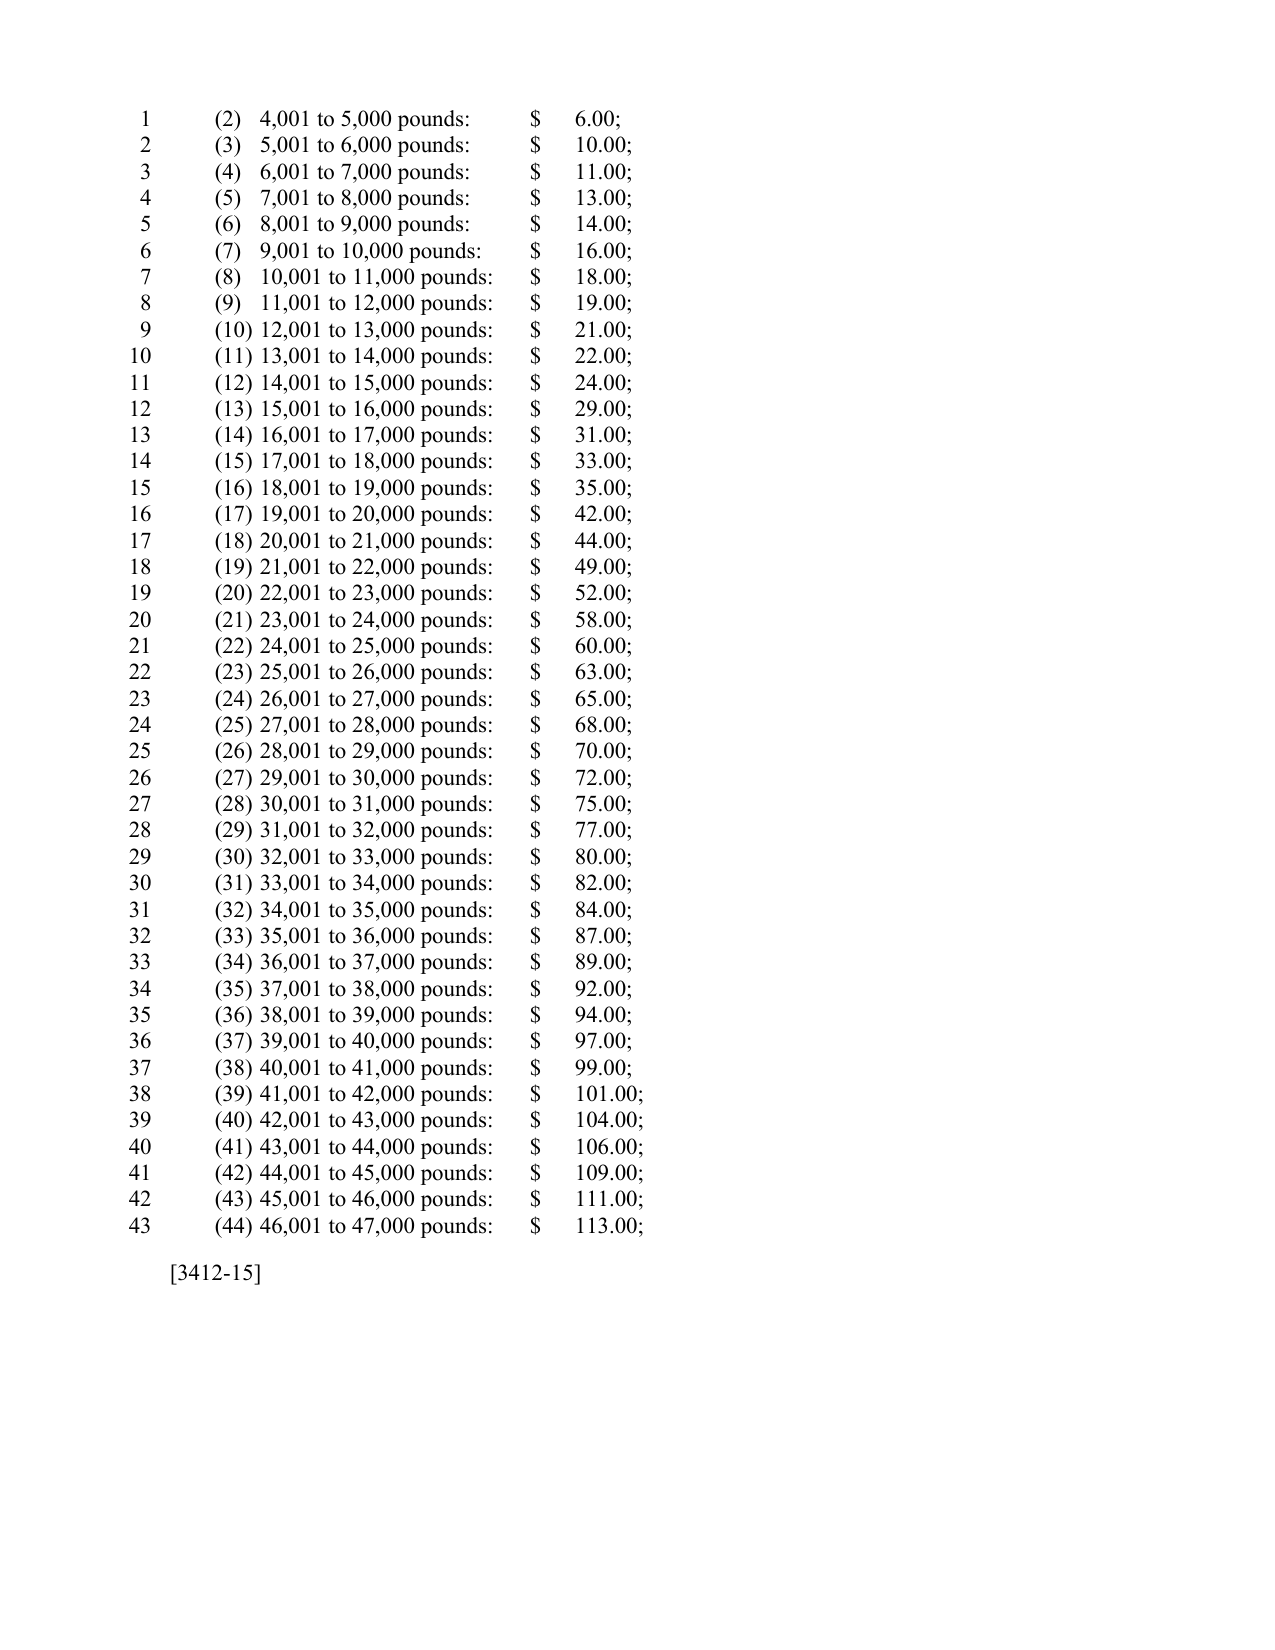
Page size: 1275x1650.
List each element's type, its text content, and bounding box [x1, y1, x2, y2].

text (41) 43,001 to 44,000 pounds: $ 106.00; [169, 1133, 787, 1159]
text (18) 20,001 to 21,000 pounds: $ 44.00; [169, 527, 787, 553]
text (24) 26,001 to 27,000 pounds: $ 65.00; [169, 685, 787, 711]
text (10) 12,001 to 13,000 pounds: $ 21.00; [169, 316, 787, 342]
text (37) 39,001 to 40,000 pounds: $ 97.00; [169, 1027, 787, 1054]
text (33) 35,001 to 36,000 pounds: $ 87.00; [169, 922, 787, 948]
text (4) 6,001 to 7,000 pounds: $ 11.00; [169, 158, 787, 184]
text (5) 7,001 to 8,000 pounds: $ 13.00; [169, 184, 787, 210]
text (35) 37,001 to 38,000 pounds: $ 92.00; [169, 975, 787, 1001]
text (28) 30,001 to 31,000 pounds: $ 75.00; [169, 790, 787, 817]
text (20) 22,001 to 23,000 pounds: $ 52.00; [169, 579, 787, 606]
text (27) 29,001 to 30,000 pounds: $ 72.00; [169, 764, 787, 790]
text (38) 40,001 to 41,000 pounds: $ 99.00; [169, 1054, 787, 1080]
text (14) 16,001 to 17,000 pounds: $ 31.00; [169, 421, 787, 448]
text (2) 4,001 to 5,000 pounds: $ 6.00; [169, 105, 787, 131]
text (13) 15,001 to 16,000 pounds: $ 29.00; [169, 395, 787, 421]
text (17) 19,001 to 20,000 pounds: $ 42.00; [169, 500, 787, 527]
text (29) 31,001 to 32,000 pounds: $ 77.00; [169, 817, 787, 843]
text (23) 25,001 to 26,000 pounds: $ 63.00; [169, 658, 787, 685]
text (43) 45,001 to 46,000 pounds: $ 111.00; [169, 1186, 787, 1212]
text (32) 34,001 to 35,000 pounds: $ 84.00; [169, 896, 787, 922]
text (40) 42,001 to 43,000 pounds: $ 104.00; [169, 1106, 787, 1133]
text (25) 27,001 to 28,000 pounds: $ 68.00; [169, 711, 787, 737]
text (9) 11,001 to 12,000 pounds: $ 19.00; [169, 289, 787, 316]
text (31) 33,001 to 34,000 pounds: $ 82.00; [169, 869, 787, 896]
text (12) 14,001 to 15,000 pounds: $ 24.00; [169, 368, 787, 395]
text (36) 38,001 to 39,000 pounds: $ 94.00; [169, 1001, 787, 1027]
text (22) 24,001 to 25,000 pounds: $ 60.00; [169, 632, 787, 658]
text (11) 13,001 to 14,000 pounds: $ 22.00; [169, 342, 787, 368]
text (8) 10,001 to 11,000 pounds: $ 18.00; [169, 263, 787, 289]
text (30) 32,001 to 33,000 pounds: $ 80.00; [169, 843, 787, 869]
text (3) 5,001 to 6,000 pounds: $ 10.00; [169, 131, 787, 158]
text (19) 21,001 to 22,000 pounds: $ 49.00; [169, 553, 787, 579]
text (34) 36,001 to 37,000 pounds: $ 89.00; [169, 948, 787, 975]
text (26) 28,001 to 29,000 pounds: $ 70.00; [169, 737, 787, 764]
text (21) 23,001 to 24,000 pounds: $ 58.00; [169, 606, 787, 632]
text (39) 41,001 to 42,000 pounds: $ 101.00; [169, 1080, 787, 1106]
text (42) 44,001 to 45,000 pounds: $ 109.00; [169, 1159, 787, 1186]
text (7) 9,001 to 10,000 pounds: $ 16.00; [169, 237, 787, 263]
text (44) 46,001 to 47,000 pounds: $ 113.00; [169, 1212, 787, 1238]
text (6) 8,001 to 9,000 pounds: $ 14.00; [169, 210, 787, 237]
text (15) 17,001 to 18,000 pounds: $ 33.00; [169, 448, 787, 474]
text (16) 18,001 to 19,000 pounds: $ 35.00; [169, 474, 787, 500]
